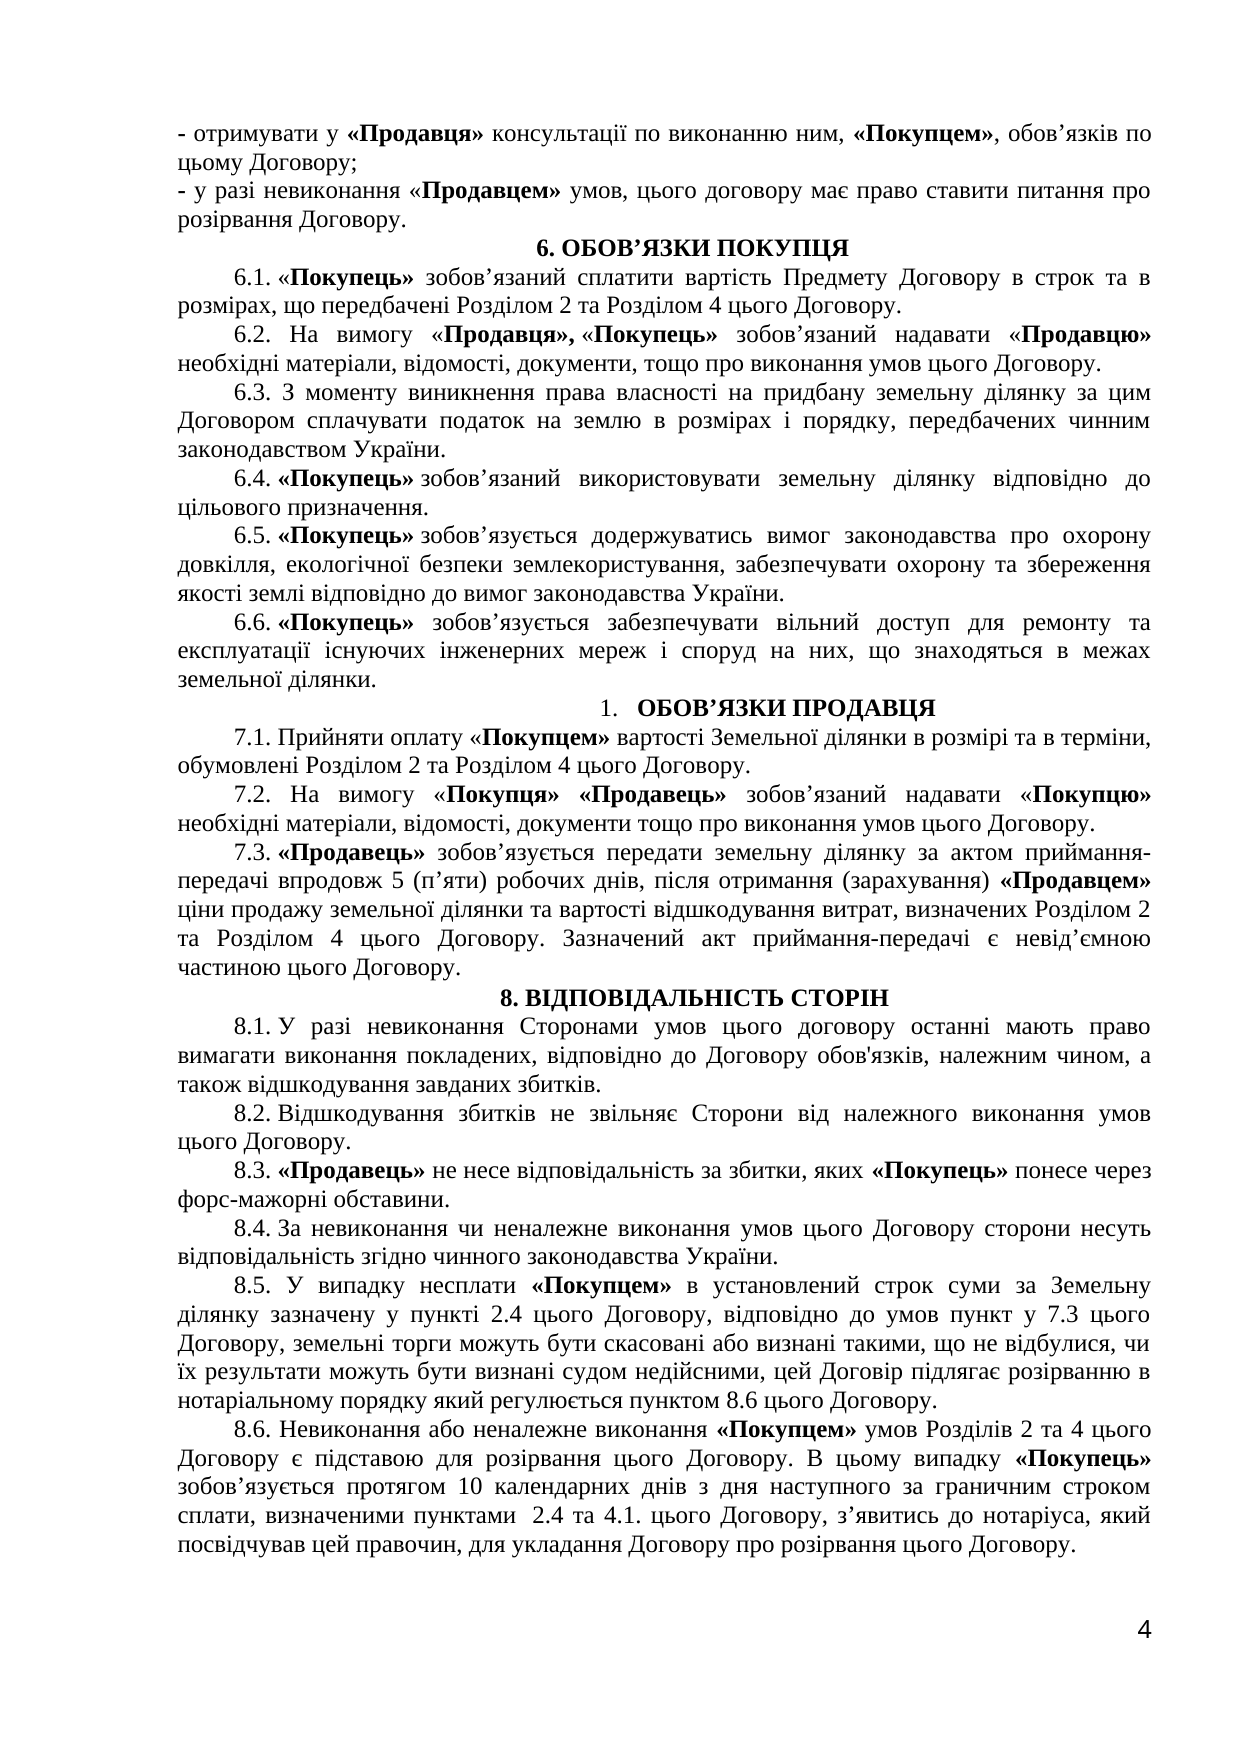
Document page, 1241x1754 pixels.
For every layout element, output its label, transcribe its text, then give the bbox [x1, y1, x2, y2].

text 6. ОБОВ’ЯЗКИ ПОКУПЦЯ [177, 233, 1152, 262]
text 7.1. Прийняти оплату «Покупцем» вартості Земельної ділянки в розмірі та в терміни, обумовлені Розділом 2 та Розділом 4 цього Договору. [177, 722, 1152, 779]
list ОБОВ’ЯЗКИ ПРОДАВЦЯ [383, 693, 1152, 722]
text 8.1. У разі невиконання Сторонами умов цього договору останні мають право вимагати виконання покладених, відповідно до Договору обов'язків, належним чином, а також відшкодування завданих збитків. [177, 1011, 1152, 1098]
text 8.5. У випадку несплати «Покупцем» в установлений строк суми за Земельну ділянку зазначену у пункті 2.4 цього Договору, відповідно до умов пункт у 7.3 цього Договору, земельні торги можуть бути скасовані або визнані такими, що не відбулися, чи їх результати можуть бути визнані судом недійсними, цей Договір підлягає розірванню в нотаріальному порядку який регулюється пунктом 8.6 цього Договору. [177, 1270, 1152, 1414]
text 7.2. На вимогу «Покупця» «Продавець» зобов’язаний надавати «Покупцю» необхідні матеріали, відомості, документи тощо про виконання умов цього Договору. [177, 779, 1152, 837]
text 8.4. За невиконання чи неналежне виконання умов цього Договору сторони несуть відповідальність згідно чинного законодавства України. [177, 1213, 1152, 1270]
text 6.6. «Покупець» зобов’язується забезпечувати вільний доступ для ремонту та експлуатації існуючих інженерних мереж і споруд на них, що знаходяться в межах земельної ділянки. [177, 607, 1152, 693]
text 8.3. «Продавець» не несе відповідальність за збитки, яких «Покупець» понесе через форс-мажорні обставини. [177, 1155, 1152, 1213]
text - у разі невиконання «Продавцем» умов, цього договору має право ставити питання про розірвання Договору. [177, 176, 1152, 233]
text 8.6. Невиконання або неналежне виконання «Покупцем» умов Розділів 2 та 4 цього Договору є підставою для розірвання цього Договору. В цьому випадку «Покупець» зобов’язується протягом 10 календарних днів з дня наступного за граничним строком сплати, визначеними пунктами 2.4 та 4.1. цього Договору, з’явитись до нотаріуса, який посвідчував цей правочин, для укладання Договору про розірвання цього Договору. [177, 1414, 1152, 1558]
text 6.5. «Покупець» зобов’язується додержуватись вимог законодавства про охорону довкілля, екологічної безпеки землекористування, забезпечувати охорону та збереження якості землі відповідно до вимог законодавства України. [177, 521, 1152, 607]
text 6.4. «Покупець» зобов’язаний використовувати земельну ділянку відповідно до цільового призначення. [177, 463, 1152, 521]
text - отримувати у «Продавця» консультації по виконанню ним, «Покупцем», обов’язків по цьому Договору; [177, 118, 1152, 176]
text 8. ВІДПОВІДАЛЬНІСТЬ СТОРІН [181, 983, 1152, 1011]
text 7.3. «Продавець» зобов’язується передати земельну ділянку за актом приймання-передачі впродовж 5 (п’яти) робочих днів, після отримання (зарахування) «Продавцем» ціни продажу земельної ділянки та вартості відшкодування витрат, визначених Розділом 2 та Розділом 4 цього Договору. Зазначений акт приймання-передачі є невід’ємною частиною цього Договору. [177, 837, 1152, 981]
text 8.2. Відшкодування збитків не звільняє Сторони від належного виконання умов цього Договору. [177, 1098, 1152, 1155]
text 6.3. З моменту виникнення права власності на придбану земельну ділянку за цим Договором сплачувати податок на землю в розмірах і порядку, передбачених чинним законодавством України. [177, 377, 1152, 463]
text 6.2. На вимогу «Продавця», «Покупець» зобов’язаний надавати «Продавцю» необхідні матеріали, відомості, документи, тощо про виконання умов цього Договору. [177, 319, 1152, 377]
text 6.1. «Покупець» зобов’язаний сплатити вартість Предмету Договору в строк та в розмірах, що передбачені Розділом 2 та Розділом 4 цього Договору. [177, 262, 1152, 319]
